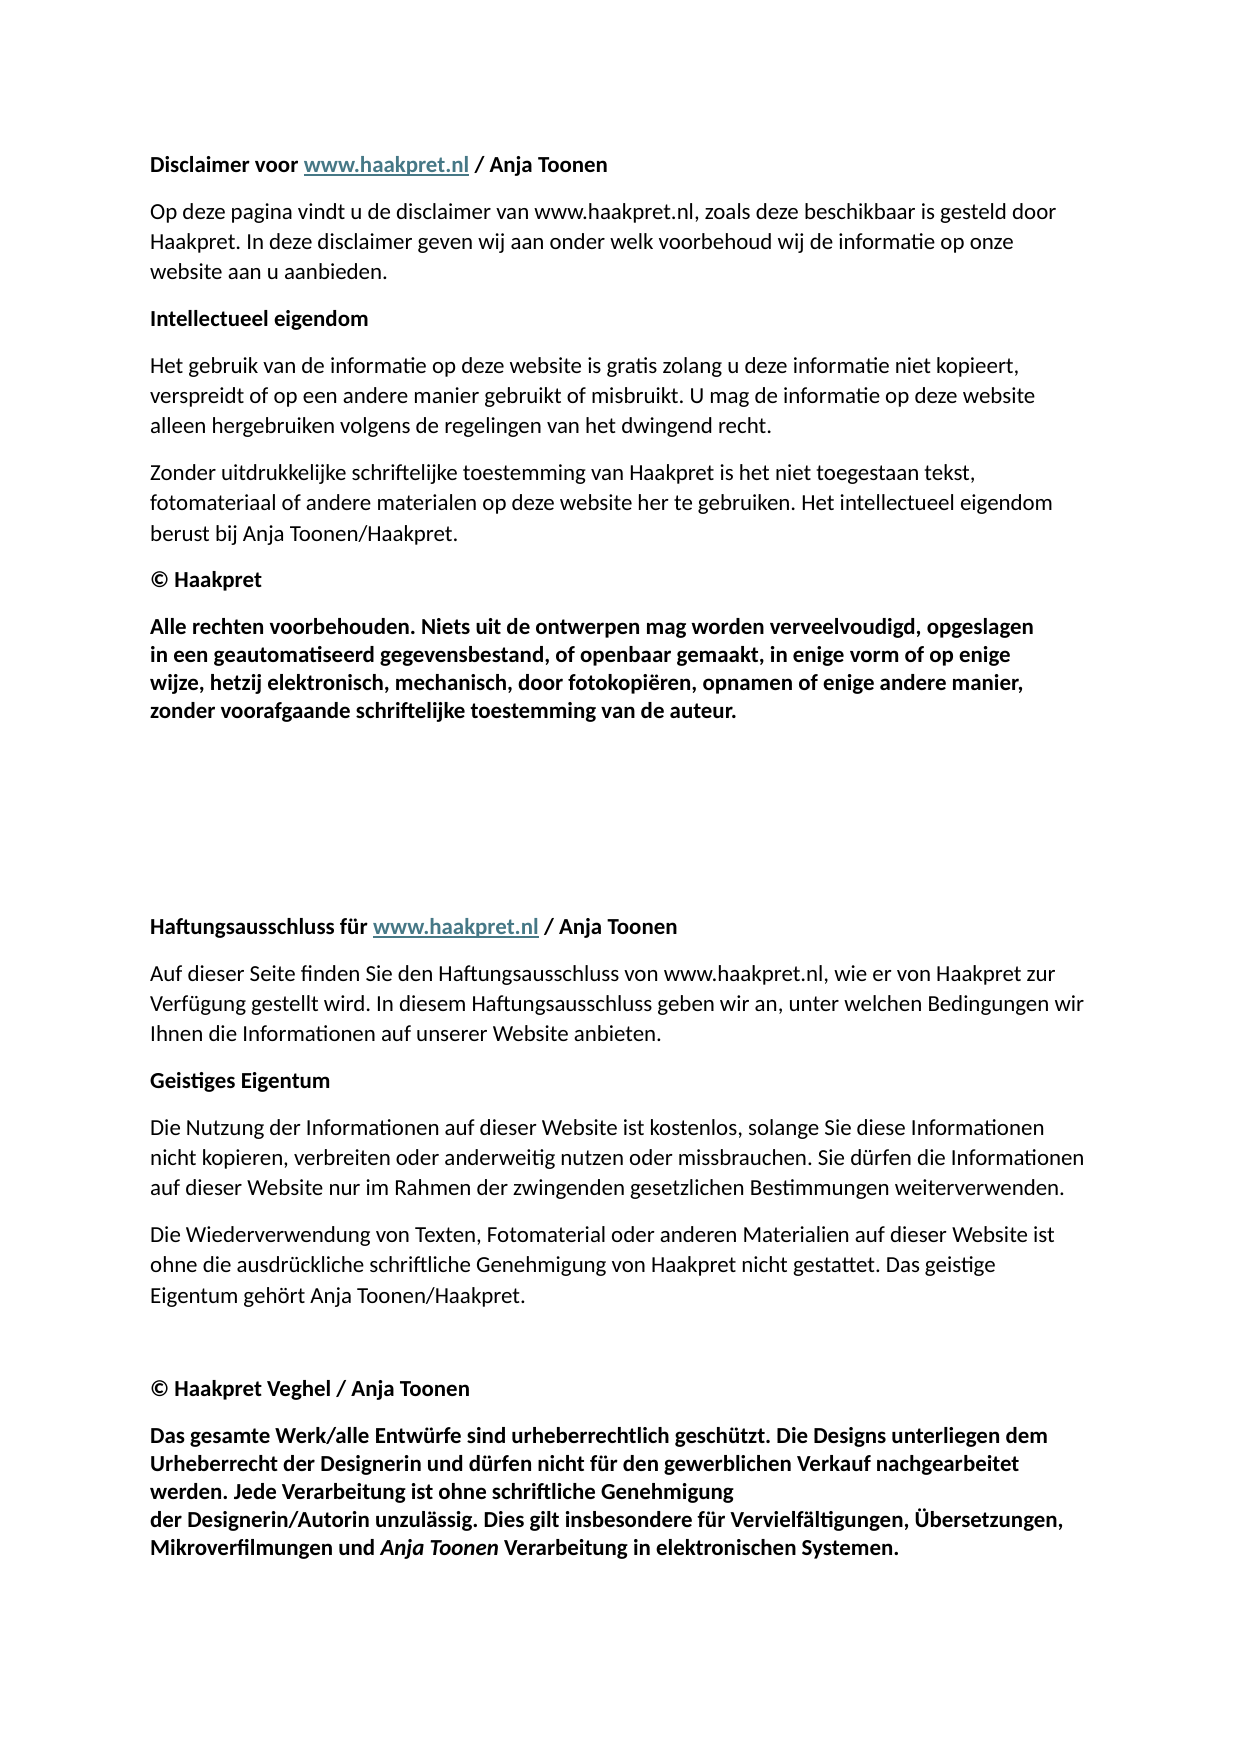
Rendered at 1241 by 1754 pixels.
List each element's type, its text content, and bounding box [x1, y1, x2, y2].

text Die Nutzung der Informationen auf dieser Website ist kostenlos, solange Sie diese Informationen nicht kopieren, verbreiten oder anderweitig nutzen oder missbrauchen. Sie dürfen die Informationen auf dieser Website nur im Rahmen der zwingenden gesetzlichen Bestimmungen weiterverwenden. [150, 1113, 1090, 1202]
text wijze, hetzij elektronisch, mechanisch, door fotokopiëren, opnamen of enige andere manier, [150, 668, 1090, 697]
text Auf dieser Seite finden Sie den Haftungsausschluss von www.haakpret.nl, wie er von Haakpret zur Verfügung gestellt wird. In diesem Haftungsausschluss geben wir an, unter welchen Bedingungen wir Ihnen die Informationen auf unserer Website anbieten. [150, 959, 1090, 1047]
text Das gesamte Werk/alle Entwürfe sind urheberrechtlich geschützt. Die Designs unterliegen dem Urheberrecht der Designerin und dürfen nicht für den gewerblichen Verkauf nachgearbeitet werden. Jede Verarbeitung ist ohne schriftliche Genehmigung [150, 1421, 1090, 1506]
text Op deze pagina vindt u de disclaimer van www.haakpret.nl, zoals deze beschikbaar is gesteld door Haakpret. In deze disclaimer geven wij aan onder welk voorbehoud wij de informatie op onze website aan u aanbieden. [150, 197, 1090, 285]
text © Haakpret [150, 566, 1090, 594]
text Zonder uitdrukkelijke schriftelijke toestemming van Haakpret is het niet toegestaan tekst, fotomateriaal of andere materialen op deze website her te gebruiken. Het intellectueel eigendom berust bij Anja Toonen/Haakpret. [150, 458, 1090, 547]
text Alle rechten voorbehouden. Niets uit de ontwerpen mag worden verveelvoudigd, opgeslagen [150, 612, 1090, 641]
text © Haakpret Veghel / Anja Toonen [150, 1374, 1090, 1403]
text in een geautomatiseerd gegevensbestand, of openbaar gemaakt, in enige vorm of op enige [150, 641, 1090, 668]
text zonder voorafgaande schriftelijke toestemming van de auteur. [150, 697, 1090, 724]
text Intellectueel eigendom [150, 304, 1090, 332]
text Het gebruik van de informatie op deze website is gratis zolang u deze informatie niet kopieert, verspreidt of op een andere manier gebruikt of misbruikt. U mag de informatie op deze website alleen hergebruiken volgens de regelingen van het dwingend recht. [150, 351, 1090, 439]
text Geistiges Eigentum [150, 1066, 1090, 1094]
text Haftungsausschluss für www.haakpret.nl / Anja Toonen [150, 912, 1090, 940]
text Die Wiederverwendung von Texten, Fotomaterial oder anderen Materialien auf dieser Website ist ohne die ausdrückliche schriftliche Genehmigung von Haakpret nicht gestattet. Das geistige Eigentum gehört Anja Toonen/Haakpret. [150, 1220, 1090, 1309]
text der Designerin/Autorin unzulässig. Dies gilt insbesondere für Vervielfältigungen, Übersetzungen, Mikroverfilmungen und Anja Toonen Verarbeitung in elektronischen Systemen. [150, 1506, 1090, 1562]
text Disclaimer voor www.haakpret.nl / Anja Toonen [150, 150, 1090, 178]
